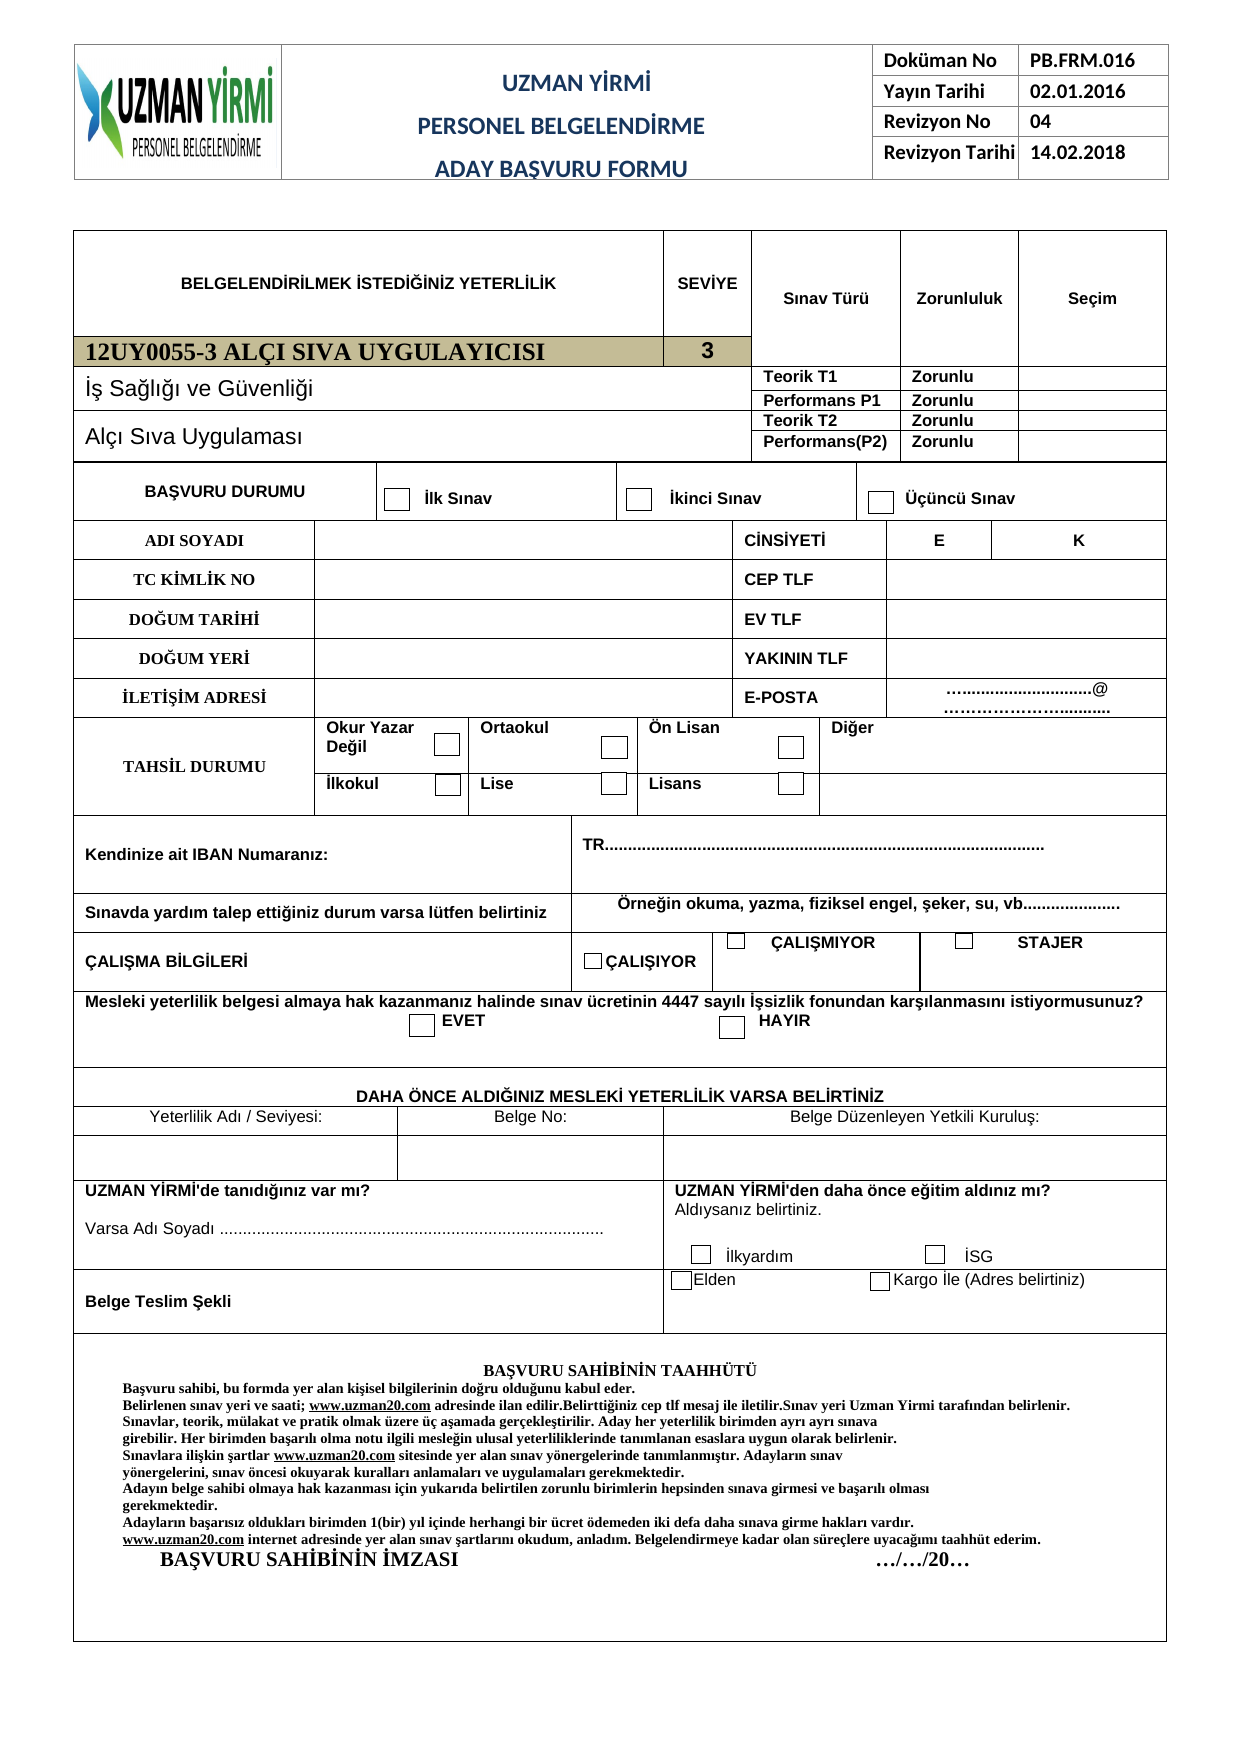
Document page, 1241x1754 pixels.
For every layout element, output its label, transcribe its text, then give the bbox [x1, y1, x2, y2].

table_cell ÇALIŞIYOR [572, 933, 712, 991]
table_cell ÇALIŞMA BİLGİLERİ [74, 933, 571, 991]
table_cell Örneğin okuma, yazma, fiziksel engel, şeker, su, vb..................... [572, 894, 1166, 932]
table_header SEVİYE [664, 231, 751, 336]
table_cell Zorunlu [901, 411, 1018, 430]
table_cell 3 [664, 337, 751, 366]
table_cell K [992, 521, 1166, 559]
table_cell [887, 600, 1166, 638]
table_cell BAŞVURU DURUMU [74, 463, 376, 520]
table_cell Teorik T2 [752, 411, 900, 430]
table_cell ÇALIŞMIYOR [713, 933, 919, 991]
table_cell BAŞVURU SAHİBİNİN TAAHHÜTÜ Başvuru sahibi, bu formda yer alan kişisel bilgilerinin doğru olduğunu kabul eder. Belirlenen sınav yeri ve saati; www.uzman20.com adresinde ilan edilir.Belirttiğiniz cep tlf mesaj ile iletilir.Sınav yeri Uzman Yirmi tarafından belirlenir. Sınavlar, teorik, mülakat ve pratik olmak üzere üç aşamada gerçekleştirilir. Aday her yeterlilik birimden ayrı ayrı sınava girebilir. Her birimden başarılı olma notu ilgili mesleğin ulusal yeterliliklerinde tanımlanan esaslara uygun olarak belirlenir. Sınavlara ilişkin şartlar www.uzman20.com sitesinde yer alan sınav yönergelerinde tanımlanmıştır. Adayların sınav yönergelerini, sınav öncesi okuyarak kuralları anlamaları ve uygulamaları gerekmektedir. Adayın belge sahibi olmaya hak kazanması için yukarıda belirtilen zorunlu birimlerin hepsinden sınava girmesi ve başarılı olması gerekmektedir. Adayların başarısız oldukları birimden 1(bir) yıl içinde herhangi bir ücret ödemeden iki defa daha sınava girme hakları vardır. www.uzman20.com internet adresinde yer alan sınav şartlarını okudum, anladım. Belgelendirmeye kadar olan süreçlere uyacağımı taahhüt ederim. BAŞVURU SAHİBİNİN İMZASI …/…/20… [74, 1334, 1166, 1641]
table_cell Kendinize ait IBAN Numaranız: [74, 816, 571, 893]
table_cell UZMAN YİRMİ'den daha önce eğitim aldınız mı? Aldıysanız belirtiniz. [664, 1181, 1166, 1245]
table_cell DAHA ÖNCE ALDIĞINIZ MESLEKİ YETERLİLİK VARSA BELİRTİNİZ [74, 1068, 1166, 1106]
table_cell Performans(P2) [752, 431, 900, 461]
table_cell …............................@ …………………........... [887, 679, 1166, 717]
table_cell Zorunlu [901, 431, 1018, 461]
table_cell [1019, 411, 1166, 430]
table_cell Lisans [638, 774, 819, 815]
table_cell STAJER [921, 933, 1166, 991]
table_header Zorunluluk [901, 231, 1018, 366]
table_cell DOĞUM TARİHİ [74, 600, 314, 638]
table_cell Lise [469, 774, 637, 815]
table_cell [398, 1136, 663, 1179]
table_cell [820, 774, 1166, 815]
table_cell E [887, 521, 991, 559]
table_cell Okur Yazar Değil [315, 718, 468, 773]
picture [75, 58, 277, 168]
table_header BELGELENDİRİLMEK İSTEDİĞİNİZ YETERLİLİK [74, 231, 663, 336]
table_cell [315, 639, 732, 677]
table_cell İLETİŞİM ADRESİ [74, 679, 314, 717]
table_cell CİNSİYETİ [733, 521, 886, 559]
table_cell Ön Lisan [638, 718, 819, 773]
table_cell Mesleki yeterlilik belgesi almaya hak kazanmanız halinde sınav ücretinin 4447 sayılı İşsizlik fonundan karşılanmasını istiyormusunuz? EVET HAYIR [74, 992, 1166, 1067]
table_cell [887, 560, 1166, 599]
table_cell Diğer [820, 718, 1166, 773]
table_cell TR............................................................................................... [572, 816, 1166, 893]
table_cell [887, 639, 1166, 677]
table_cell [1019, 367, 1166, 390]
table_cell UZMAN YİRMİ'de tanıdığınız var mı? Varsa Adı Soyadı ................................................................................... [74, 1181, 663, 1268]
table_cell Teorik T1 [752, 367, 900, 390]
table_cell EV TLF [733, 600, 886, 638]
table_cell Alçı Sıva Uygulaması [74, 411, 751, 461]
table_cell İş Sağlığı ve Güvenliği [74, 367, 751, 410]
table_cell [74, 1136, 397, 1179]
table_cell ADI SOYADI [74, 521, 314, 559]
table_cell İlkyardım İSG [664, 1246, 1166, 1268]
table_cell TC KİMLİK NO [74, 560, 314, 599]
table_cell [315, 560, 732, 599]
table_cell YAKININ TLF [733, 639, 886, 677]
table_cell Zorunlu [901, 367, 1018, 390]
table_cell [1019, 391, 1166, 410]
table_cell İlk Sınav [377, 463, 616, 520]
table_cell [315, 679, 732, 717]
table_cell Belge No: [398, 1107, 663, 1135]
table_cell Üçüncü Sınav [857, 463, 1166, 520]
table_cell 12UY0055-3 ALÇI SIVA UYGULAYICISI [74, 337, 663, 366]
table_cell [1019, 431, 1166, 461]
table_cell İkinci Sınav [617, 463, 856, 520]
table_cell [315, 521, 732, 559]
table_cell Belge Teslim Şekli [74, 1270, 663, 1333]
table_cell DOĞUM YERİ [74, 639, 314, 677]
table_cell Sınavda yardım talep ettiğiniz durum varsa lütfen belirtiniz [74, 894, 571, 932]
table_cell Performans P1 [752, 391, 900, 410]
table_cell CEP TLF [733, 560, 886, 599]
table_cell [315, 600, 732, 638]
table_cell Elden Kargo İle (Adres belirtiniz) [664, 1270, 1166, 1333]
table_cell E-POSTA [733, 679, 886, 717]
table_cell Zorunlu [901, 391, 1018, 410]
table_cell TAHSİL DURUMU [74, 718, 314, 815]
table_cell [664, 1136, 1166, 1179]
table_cell Ortaokul [469, 718, 637, 773]
table_cell İlkokul [315, 774, 468, 815]
table_cell Yeterlilik Adı / Seviyesi: [74, 1107, 397, 1135]
table_cell Belge Düzenleyen Yetkili Kuruluş: [664, 1107, 1166, 1135]
table_header Seçim [1019, 231, 1166, 366]
table_header Sınav Türü [752, 231, 900, 366]
